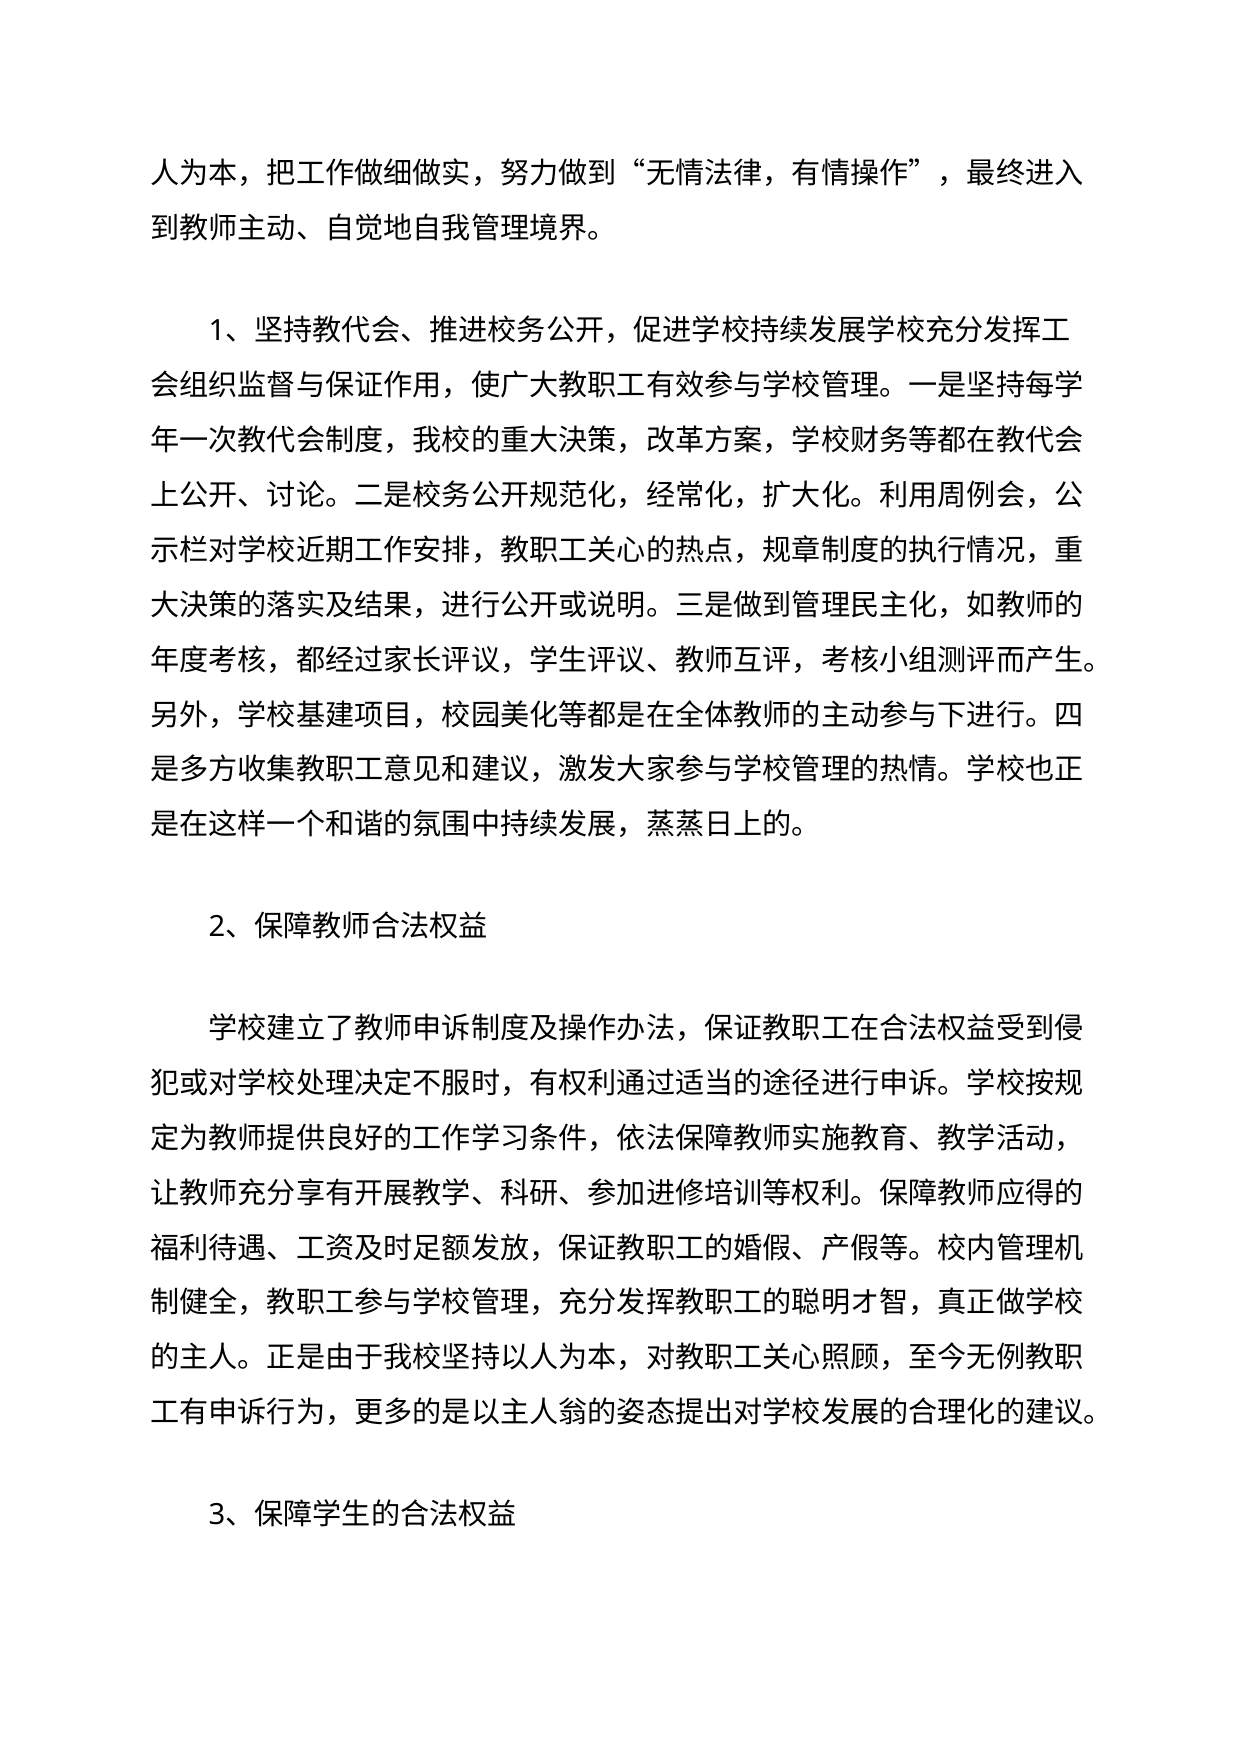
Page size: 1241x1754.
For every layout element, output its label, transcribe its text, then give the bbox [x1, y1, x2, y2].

text 3、保障学生的合法权益 [150, 1491, 1090, 1533]
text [150, 150, 1090, 247]
text 2、保障教师合法权益 [150, 903, 1090, 945]
text 1、坚持教代会、推进校务公开，促进学校持续发展学校充分发挥工会组织监督与保证作用，使广大教职工有效参与学校管理。一是坚持每学年一次教代会制度，我校的重大決策，改革方案，学校财务等都在教代会上公开、讨论。二是校务公开规范化，经常化，扩大化。利用周例会，公示栏对学校近期工作安排，教职工关心的热点，规章制度的执行情况，重大決策的落实及结果，进行公开或说明。三是做到管理民主化，如教师的年度考核，都经过家长评议，学生评议、教师互评，考核小组测评而产生。另外，学校基建项目，校园美化等都是在全体教师的主动参与下进行。四是多方收集教职工意见和建议，激发大家参与学校管理的热情。学校也正是在这样一个和谐的氛围中持续发展，蒸蒸日上的。 [150, 307, 1090, 843]
text 学校建立了教师申诉制度及操作办法，保证教职工在合法权益受到侵犯或对学校处理决定不服时，有权利通过适当的途径进行申诉。学校按规定为教师提供良好的工作学习条件，依法保障教师实施教育、教学活动，让教师充分享有开展教学、科研、参加进修培训等权利。保障教师应得的福利待遇、工资及时足额发放，保证教职工的婚假、产假等。校内管理机制健全，教职工参与学校管理，充分发挥教职工的聪明オ智，真正做学校的主人。正是由于我校坚持以人为本，对教职工关心照顾，至今无例教职工有申诉行为，更多的是以主人翁的姿态提出对学校发展的合理化的建议。 [150, 1004, 1090, 1431]
